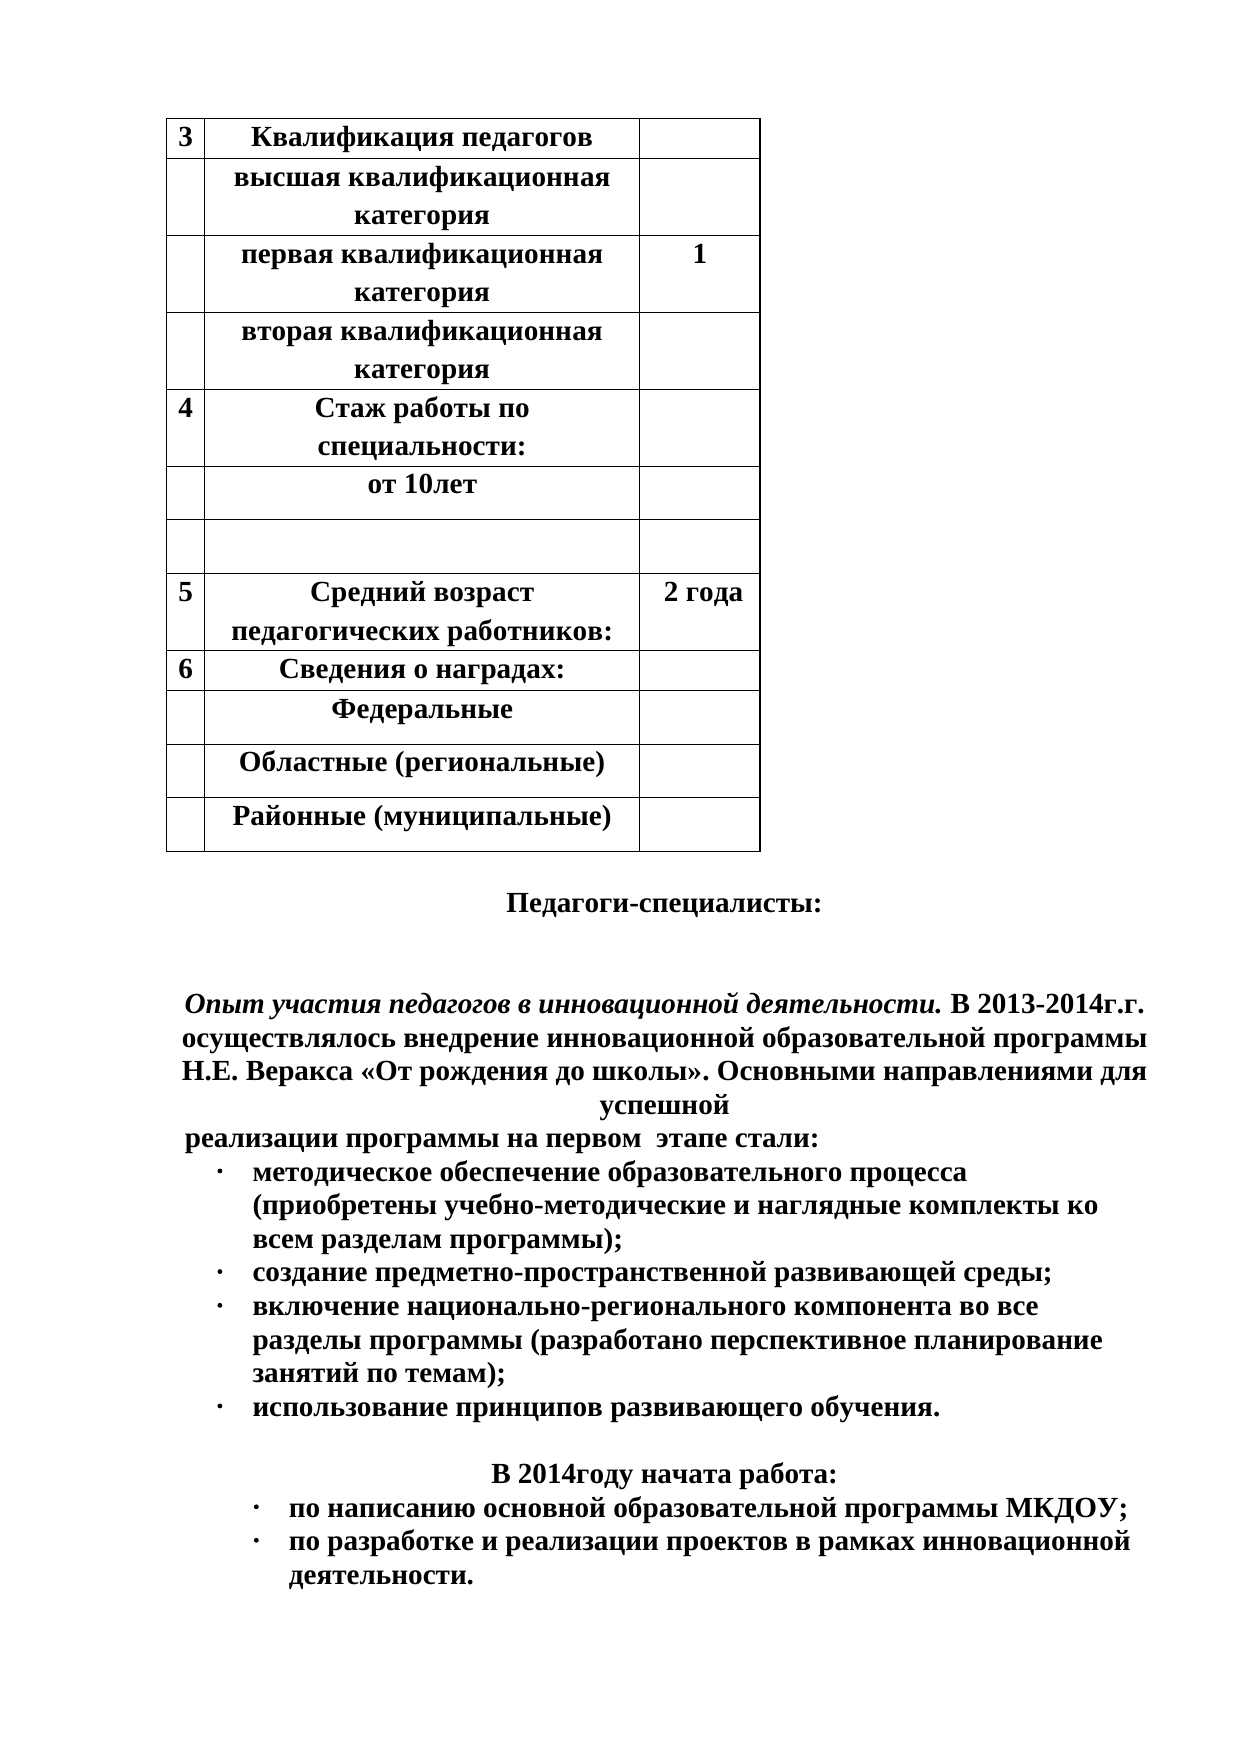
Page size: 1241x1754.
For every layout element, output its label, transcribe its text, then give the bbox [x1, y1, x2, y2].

table_cell [640, 745, 759, 797]
table_cell Районные (муниципальные) [205, 798, 639, 851]
table_cell [167, 691, 204, 743]
table_cell [167, 745, 204, 797]
text реализации программы на первом этапе стали: [177, 1120, 1152, 1154]
table_cell 3 [167, 119, 204, 158]
table_cell [640, 159, 759, 235]
table_cell Федеральные [205, 691, 639, 743]
table_cell 4 [167, 390, 204, 466]
table_cell 2 года [640, 574, 759, 650]
table_cell Средний возраст педагогических работников: [205, 574, 639, 650]
text Опыт участия педагогов в инновационной деятельности. В 2013-2014г.г. осуществлялось внедрение инновационной образовательной программы Н.Е. Веракса «От рождения до школы». Основными направлениями для успешной [177, 986, 1152, 1120]
list по написанию основной образовательной программы МКДОУ; [251, 1490, 1152, 1523]
table_cell [640, 313, 759, 389]
table_cell [640, 119, 759, 158]
table_cell от 10лет [205, 467, 639, 519]
table_cell [205, 520, 639, 573]
table_cell [640, 390, 759, 466]
list методическое обеспечение образовательного процесса (приобретены учебно-методические и наглядные комплекты ко всем разделам программы); [215, 1154, 1152, 1254]
table_cell [167, 313, 204, 389]
table_cell [640, 467, 759, 519]
table_cell [167, 159, 204, 235]
list использование принципов развивающего обучения. [215, 1389, 1152, 1423]
table_cell высшая квалификационная категория [205, 159, 639, 235]
table_cell [167, 798, 204, 851]
list создание предметно-пространственной развивающей среды; [215, 1254, 1152, 1288]
table_cell 5 [167, 574, 204, 650]
table_cell 6 [167, 651, 204, 690]
table_cell [167, 236, 204, 312]
table_cell 1 [640, 236, 759, 312]
table_cell Стаж работы по специальности: [205, 390, 639, 466]
list включение национально-регионального компонента во все разделы программы (разработано перспективное планирование занятий по темам); [215, 1288, 1152, 1389]
table_cell Квалификация педагогов [205, 119, 639, 158]
table_cell [167, 467, 204, 519]
table_cell Областные (региональные) [205, 745, 639, 797]
table_cell [640, 520, 759, 573]
list по разработке и реализации проектов в рамках инновационной деятельности. [251, 1523, 1152, 1591]
table_cell [640, 798, 759, 851]
table_cell [640, 691, 759, 743]
text В 2014году начата работа: [177, 1456, 1152, 1490]
table_cell [167, 520, 204, 573]
table_cell вторая квалификационная категория [205, 313, 639, 389]
text Педагоги-специалисты: [177, 886, 1152, 919]
table_cell [640, 651, 759, 690]
table_cell Сведения о наградах: [205, 651, 639, 690]
table_cell первая квалификационная категория [205, 236, 639, 312]
